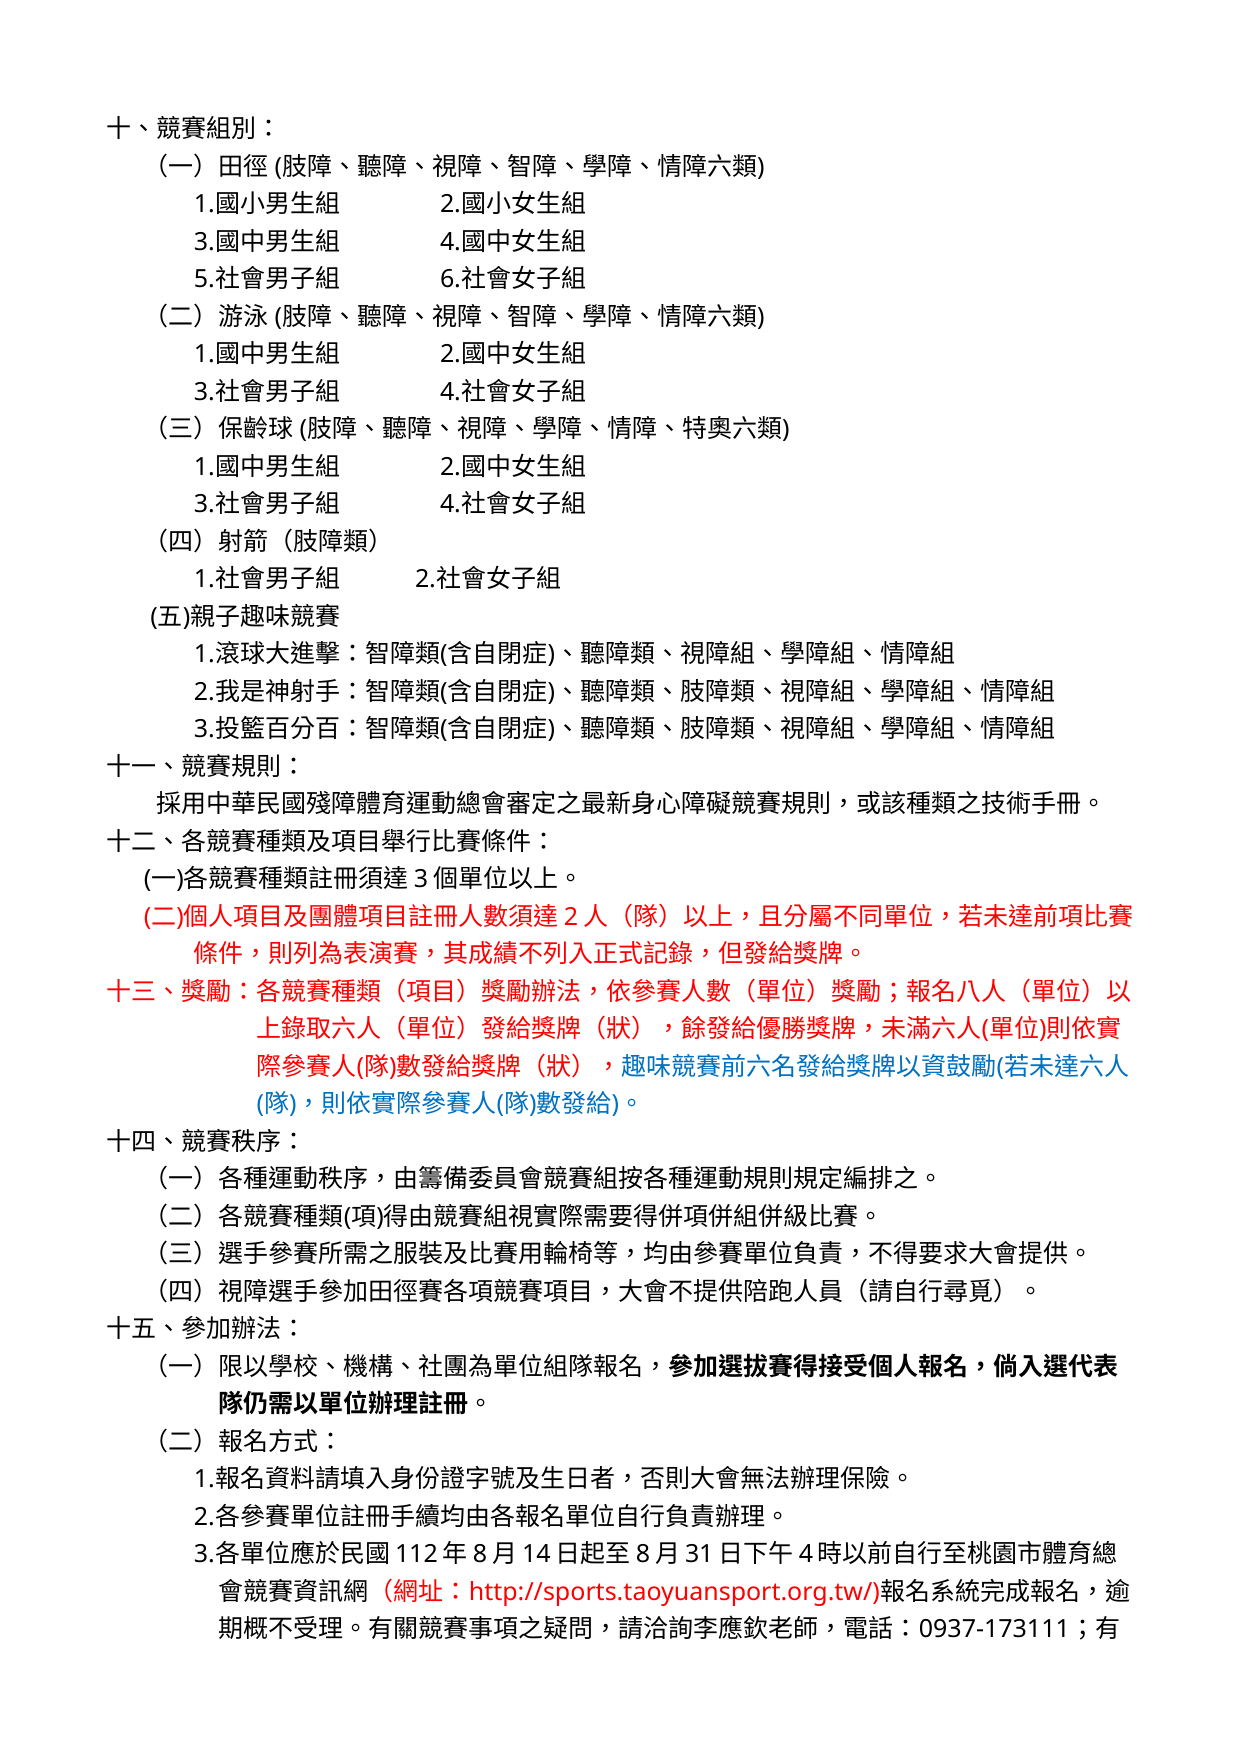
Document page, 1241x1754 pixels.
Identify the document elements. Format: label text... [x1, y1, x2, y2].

text 1.滾球大進擊：智障類(含自閉症)、聽障類、視障組、學障組、情障組 [194, 633, 1134, 671]
text 十、競賽組別： [106, 108, 1134, 146]
text （二）各競賽種類(項)得由競賽組視實際需要得併項併組併級比賽。 [144, 1196, 1134, 1233]
text (一)各競賽種類註冊須達3個單位以上。 [144, 858, 1134, 896]
text （二）游泳 (肢障、聽障、視障、智障、學障、情障六類) [144, 296, 1134, 333]
text 十五、參加辦法： [106, 1308, 1134, 1346]
text （三）保齡球 (肢障、聽障、視障、學障、情障、特奧六類) [144, 408, 1134, 446]
text 3.社會男子組 4.社會女子組 [194, 483, 1134, 521]
text 採用中華民國殘障體育運動總會審定之最新身心障礙競賽規則，或該種類之技術手冊。 [156, 783, 1134, 821]
text 1.國小男生組 2.國小女生組 [194, 183, 1134, 221]
text 十三、獎勵：各競賽種類（項目）獎勵辦法，依參賽人數（單位）獎勵；報名八人（單位）以上錄取六人（單位）發給獎牌（狀），餘發給優勝獎牌，未滿六人(單位)則依實際參賽人(隊)數發給獎牌（狀），趣味競賽前六名發給獎牌以資鼓勵(若未達六人(隊)，則依實際參賽人(隊)數發給)。 [106, 971, 1134, 1121]
text （二）報名方式： [144, 1421, 1134, 1458]
text （一）田徑 (肢障、聽障、視障、智障、學障、情障六類) [144, 146, 1134, 183]
text 2.我是神射手：智障類(含自閉症)、聽障類、肢障類、視障組、學障組、情障組 [194, 671, 1134, 708]
text (二)個人項目及團體項目註冊人數須達2人（隊）以上，且分屬不同單位，若未達前項比賽條件，則列為表演賽，其成績不列入正式記錄，但發給獎牌。 [144, 896, 1134, 971]
text 十一、競賽規則： [106, 746, 1134, 783]
text 十四、競賽秩序： [106, 1121, 1134, 1158]
text 1.報名資料請填入身份證字號及生日者，否則大會無法辦理保險。 [194, 1458, 1134, 1496]
text 1.國中男生組 2.國中女生組 [194, 333, 1134, 371]
text （一）限以學校、機構、社團為單位組隊報名，參加選拔賽得接受個人報名，倘入選代表隊仍需以單位辦理註冊。 [144, 1346, 1134, 1421]
text 十二、各競賽種類及項目舉行比賽條件： [106, 821, 1134, 858]
text 1.國中男生組 2.國中女生組 [194, 446, 1134, 483]
text 3.社會男子組 4.社會女子組 [194, 371, 1134, 408]
text （四）視障選手參加田徑賽各項競賽項目，大會不提供陪跑人員（請自行尋覓）。 [144, 1271, 1134, 1308]
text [194, 1533, 1134, 1646]
text 3.國中男生組 4.國中女生組 [194, 221, 1134, 258]
text （四）射箭（肢障類） [144, 521, 1134, 558]
text (五)親子趣味競賽 [144, 596, 1134, 633]
text 3.投籃百分百：智障類(含自閉症)、聽障類、肢障類、視障組、學障組、情障組 [194, 708, 1134, 746]
text （一）各種運動秩序，由籌備委員會競賽組按各種運動規則規定編排之。 [144, 1158, 1134, 1196]
text 5.社會男子組 6.社會女子組 [194, 258, 1134, 296]
text 2.各參賽單位註冊手續均由各報名單位自行負責辦理。 [194, 1496, 1134, 1533]
text 1.社會男子組 2.社會女子組 [194, 558, 1134, 596]
text （三）選手參賽所需之服裝及比賽用輪椅等，均由參賽單位負責，不得要求大會提供。 [144, 1233, 1134, 1271]
